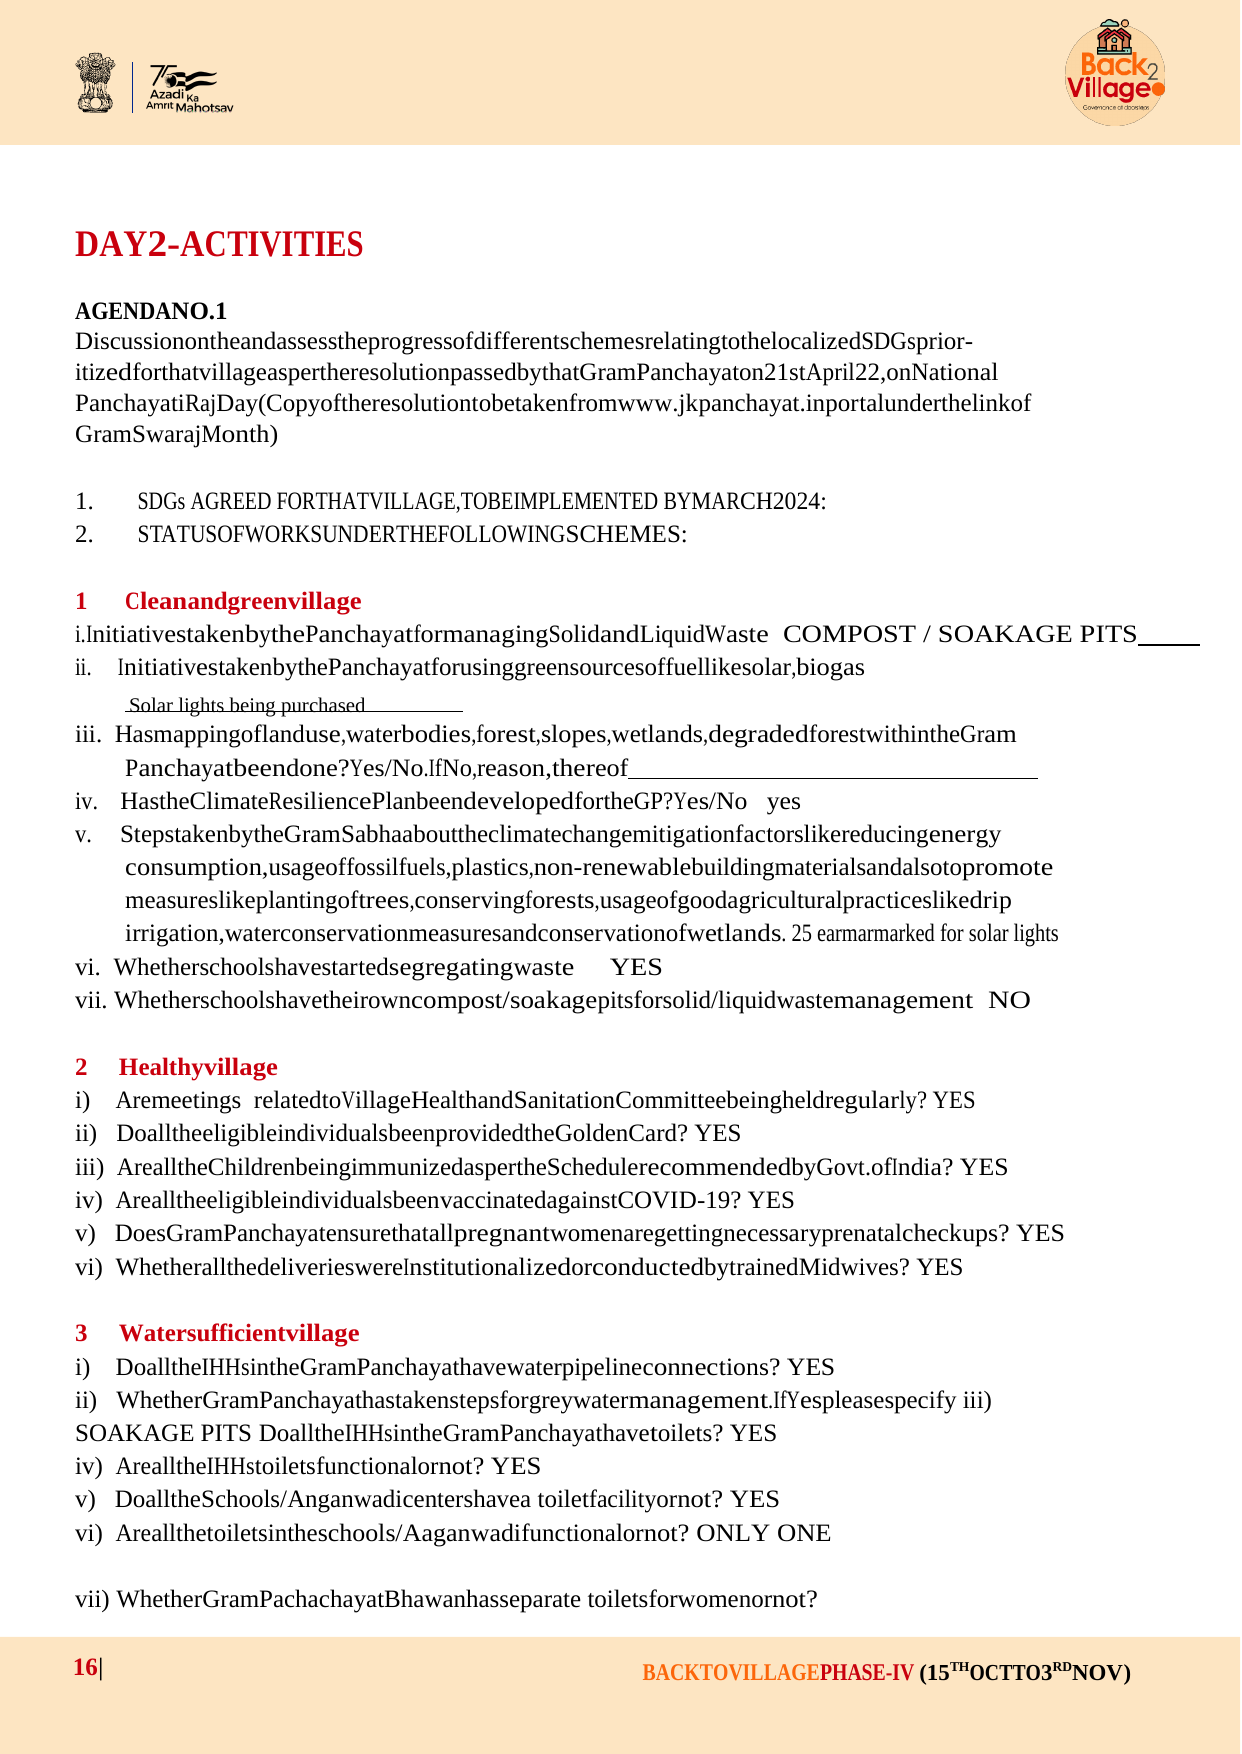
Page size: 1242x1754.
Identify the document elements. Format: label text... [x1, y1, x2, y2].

text v) DoalltheSchools/Anganwadicentershavea toiletfacilityornot? YES [75, 1484, 1242, 1513]
picture [143, 60, 235, 115]
text iii. Hasmappingoflanduse,waterbodies,forest,slopes,wetlands,degradedforestwithintheGram [75, 719, 1242, 748]
text i) DoalltheIHHsintheGramPanchayathavewaterpipelineconnections? YES [75, 1352, 1242, 1380]
text 3 Watersufficientvillage [75, 1318, 1242, 1347]
text ii) DoalltheeligibleindividualsbeenprovidedtheGoldenCard? YES [75, 1118, 1242, 1147]
picture [73, 50, 118, 115]
text vii) WhetherGramPachachayatBhawanhasseparate toiletsforwomenornot? [75, 1584, 1242, 1613]
text 1. SDGs AGREED FORTHATVILLAGE,TOBEIMPLEMENTED BYMARCH2024: [75, 486, 1242, 515]
text vi) WhetherallthedeliverieswereInstitutionalizedorconductedbytrainedMidwives? YES [75, 1252, 1242, 1280]
text v) DoesGramPanchayatensurethatallpregnantwomenaregettingnecessaryprenatalcheckups? YES [75, 1218, 1242, 1247]
text i.InitiativestakenbythePanchayatformanagingSolidandLiquidWaste COMPOST / SOAKAGE PITS [75, 619, 1242, 648]
text AGENDANO.1 [75, 296, 1242, 325]
text ii) WhetherGramPanchayathastakenstepsforgreywatermanagement.IfYespleasespecify iii) SOAKAGE PITS DoalltheIHHsintheGramPanchayathavetoilets? YES [75, 1385, 1069, 1447]
text iii) ArealltheChildrenbeingimmunizedaspertheSchedulerecommendedbyGovt.ofIndia? YES [75, 1152, 1242, 1180]
text 1 Cleanandgreenvillage [75, 586, 1242, 615]
text 2 Healthyvillage [75, 1052, 1242, 1080]
text vii. Whetherschoolshavetheirowncompost/soakagepitsforsolid/liquidwastemanagement NO [75, 985, 1242, 1014]
text 2. STATUSOFWORKSUNDERTHEFOLLOWINGSCHEMES: [75, 519, 1242, 548]
text iv) ArealltheIHHstoiletsfunctionalornot? YES [75, 1451, 1242, 1480]
text vi. Whetherschoolshavestartedsegregatingwaste YES [75, 952, 1242, 980]
text i) Aremeetings relatedtoVillageHealthandSanitationCommitteebeingheldregularly? YES [75, 1085, 1242, 1114]
text ii. InitiativestakenbythePanchayatforusinggreensourcesoffuellikesolar,biogas [75, 653, 1242, 681]
text iv) ArealltheeligibleindividualsbeenvaccinatedagainstCOVID-19? YES [75, 1185, 1242, 1214]
text Solar lights being purchased [0, 696, 1242, 717]
text iv. HastheClimateResiliencePlanbeendevelopedfortheGP?Yes/No yes [75, 786, 1242, 815]
text DAY2-ACTIVITIES [75, 221, 1242, 264]
text vi) Areallthetoiletsintheschools/Aaganwadifunctionalornot? ONLY ONE [75, 1518, 1242, 1546]
text Panchayatbeendone?Yes/No.IfNo,reason,thereof [125, 753, 1242, 781]
picture [1063, 17, 1166, 126]
text DiscussionontheandassesstheprogressofdifferentschemesrelatingtothelocalizedSDGsprior-itizedforthatvillageaspertheresolutionpassedbythatGramPanchayaton21stApril22,onNational PanchayatiRajDay(Copyoftheresolutiontobetakenfromwww.jkpanchayat.inportalunderthelinkof GramSwarajMonth) [75, 326, 1160, 448]
text v. StepstakenbytheGramSabhaabouttheclimatechangemitigationfactorslikereducingenergy consumption,usageoffossilfuels,plastics,non-renewablebuildingmaterialsandalsotopromote measureslikeplantingoftrees,conservingforests,usageofgoodagriculturalpracticeslikedrip irrigation,waterconservationmeasuresandconservationofwetlands. 25 earmarmarked for solar lights [75, 819, 1147, 947]
